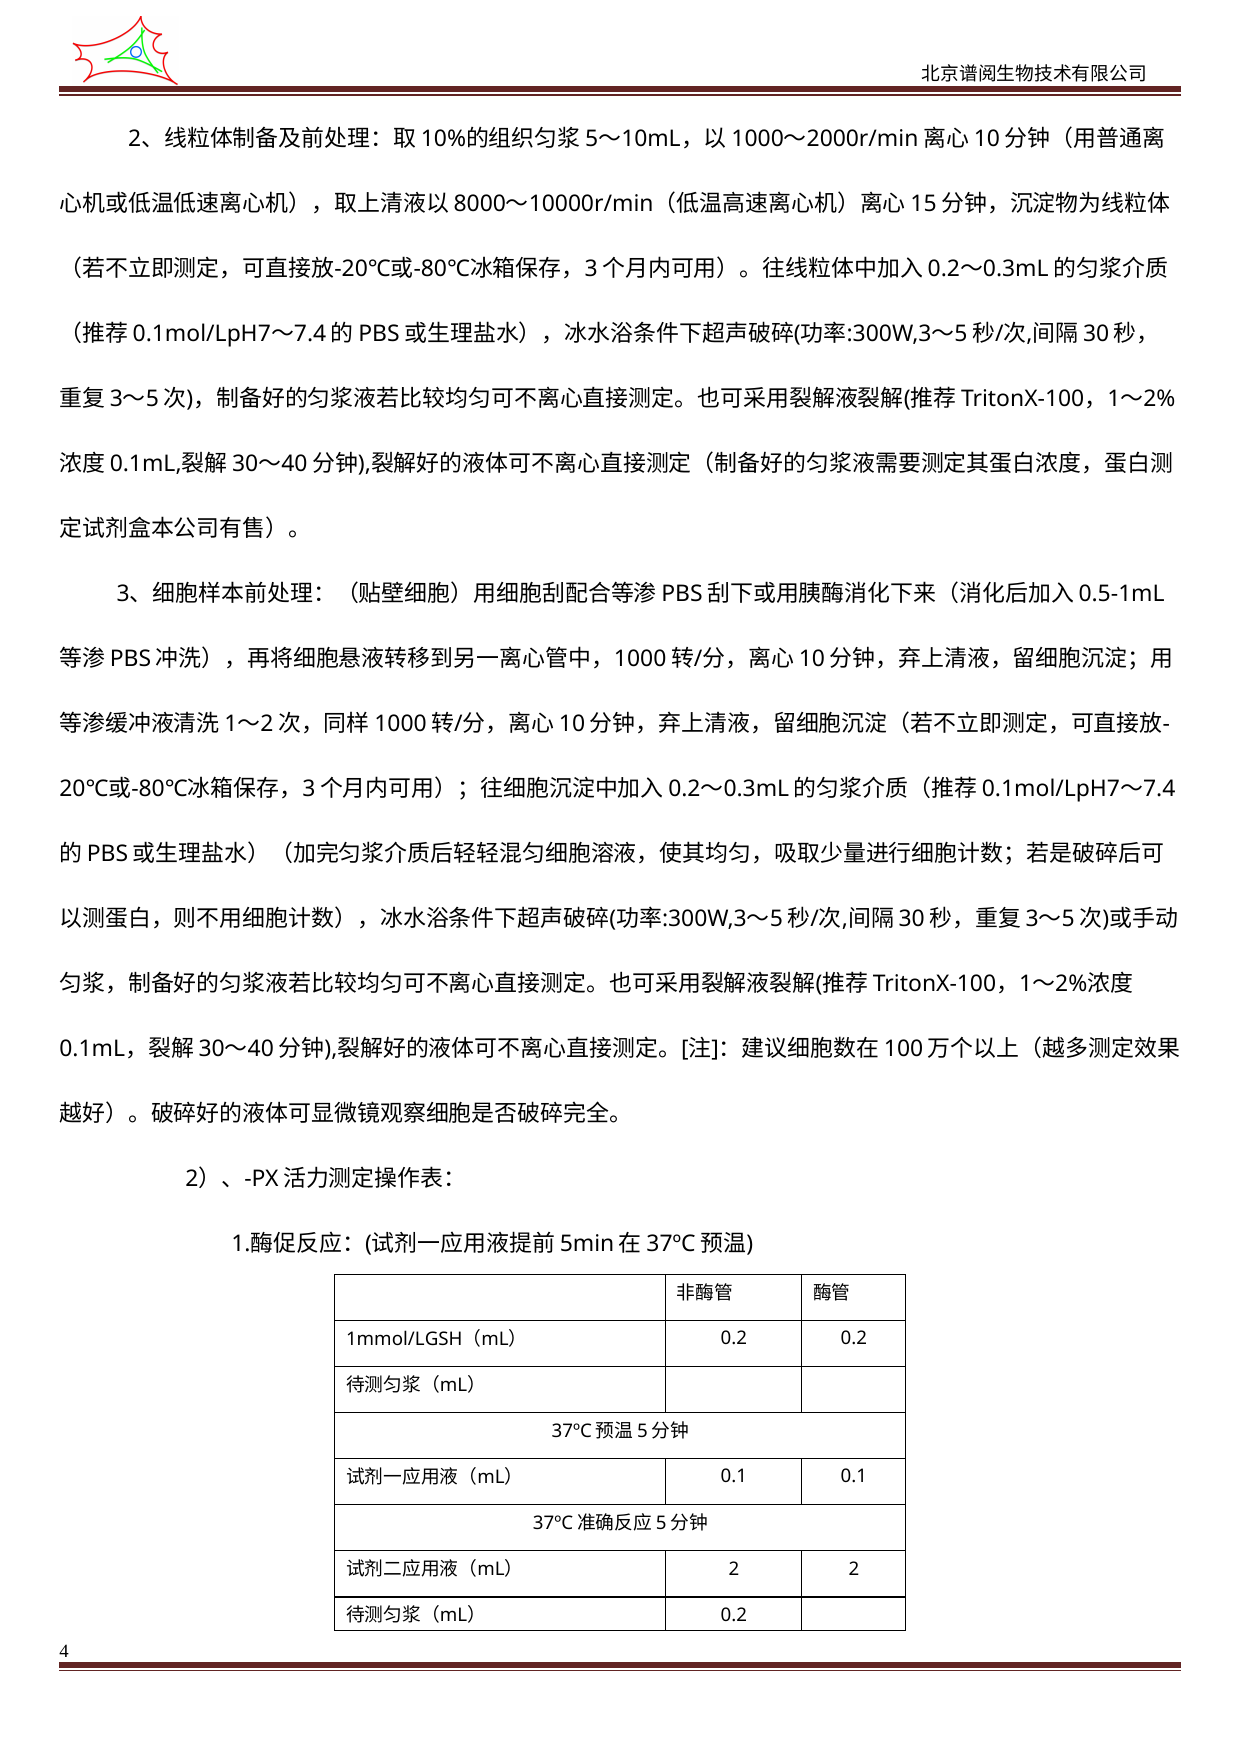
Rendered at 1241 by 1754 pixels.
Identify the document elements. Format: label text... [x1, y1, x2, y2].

table_cell 37ºC预温5分钟 [335, 1413, 905, 1458]
table_cell 1mmol/LGSH（mL） [335, 1321, 665, 1366]
table_cell [802, 1367, 905, 1412]
table_header 非酶管 [666, 1275, 801, 1320]
table_cell 试剂一应用液（mL） [335, 1459, 665, 1504]
table_cell 0.1 [802, 1459, 905, 1504]
table_cell 2 [802, 1551, 905, 1596]
table_header [335, 1275, 665, 1320]
table_cell 待测匀浆（mL） [335, 1598, 665, 1630]
table_cell [666, 1367, 801, 1412]
table_cell 37ºC准确反应5分钟 [335, 1505, 905, 1550]
table_cell 试剂二应用液（mL） [335, 1551, 665, 1596]
text 2、线粒体制备及前处理：取10%的组织匀浆5～10mL，以1000～2000r/min离心10分钟（用普通离心机或低温低速离心机），取上清液以8000～10000r/min（低温高速离心机）离心15分钟，沉淀物为线粒体（若不立即测定，可直接放-20℃或-80℃冰箱保存，3个月内可用）。往线粒体中加入0.2～0.3mL的匀浆介质（推荐0.1mol/LpH7～7.4的PBS或生理盐水），冰水浴条件下超声破碎(功率:300W,3～5秒/次,间隔30秒，重复3～5次)，制备好的匀浆液若比较均匀可不离心直接测定。也可采用裂解液裂解(推荐TritonX-100，1～2%浓度0.1mL,裂解30～40分钟),裂解好的液体可不离心直接测定（制备好的匀浆液需要测定其蛋白浓度，蛋白测定试剂盒本公司有售）。 [59, 104, 1181, 559]
table_cell 2 [666, 1551, 801, 1596]
table_cell 0.1 [666, 1459, 801, 1504]
text 1.酶促反应：(试剂一应用液提前5min在37ºC预温) [59, 1209, 1181, 1274]
table_cell 待测匀浆（mL） [335, 1367, 665, 1412]
table_cell 0.2 [666, 1598, 801, 1630]
table_cell [802, 1598, 905, 1630]
table_cell 0.2 [666, 1321, 801, 1366]
picture [71, 16, 180, 86]
text 3、细胞样本前处理：（贴壁细胞）用细胞刮配合等渗PBS刮下或用胰酶消化下来（消化后加入0.5-1mL等渗PBS冲洗），再将细胞悬液转移到另一离心管中，1000转/分，离心10分钟，弃上清液，留细胞沉淀；用等渗缓冲液清洗1～2次，同样1000转/分，离心10分钟，弃上清液，留细胞沉淀（若不立即测定，可直接放-20℃或-80℃冰箱保存，3个月内可用）；往细胞沉淀中加入0.2～0.3mL的匀浆介质（推荐0.1mol/LpH7～7.4的PBS或生理盐水）（加完匀浆介质后轻轻混匀细胞溶液，使其均匀，吸取少量进行细胞计数；若是破碎后可以测蛋白，则不用细胞计数），冰水浴条件下超声破碎(功率:300W,3～5秒/次,间隔30秒，重复3～5次)或手动匀浆，制备好的匀浆液若比较均匀可不离心直接测定。也可采用裂解液裂解(推荐TritonX-100，1～2%浓度0.1mL，裂解30～40分钟),裂解好的液体可不离心直接测定。[注]：建议细胞数在100万个以上（越多测定效果越好）。破碎好的液体可显微镜观察细胞是否破碎完全。 [59, 559, 1181, 1144]
text 2）、-PX活力测定操作表： [59, 1144, 1181, 1209]
table_header 酶管 [802, 1275, 905, 1320]
table_cell 0.2 [802, 1321, 905, 1366]
